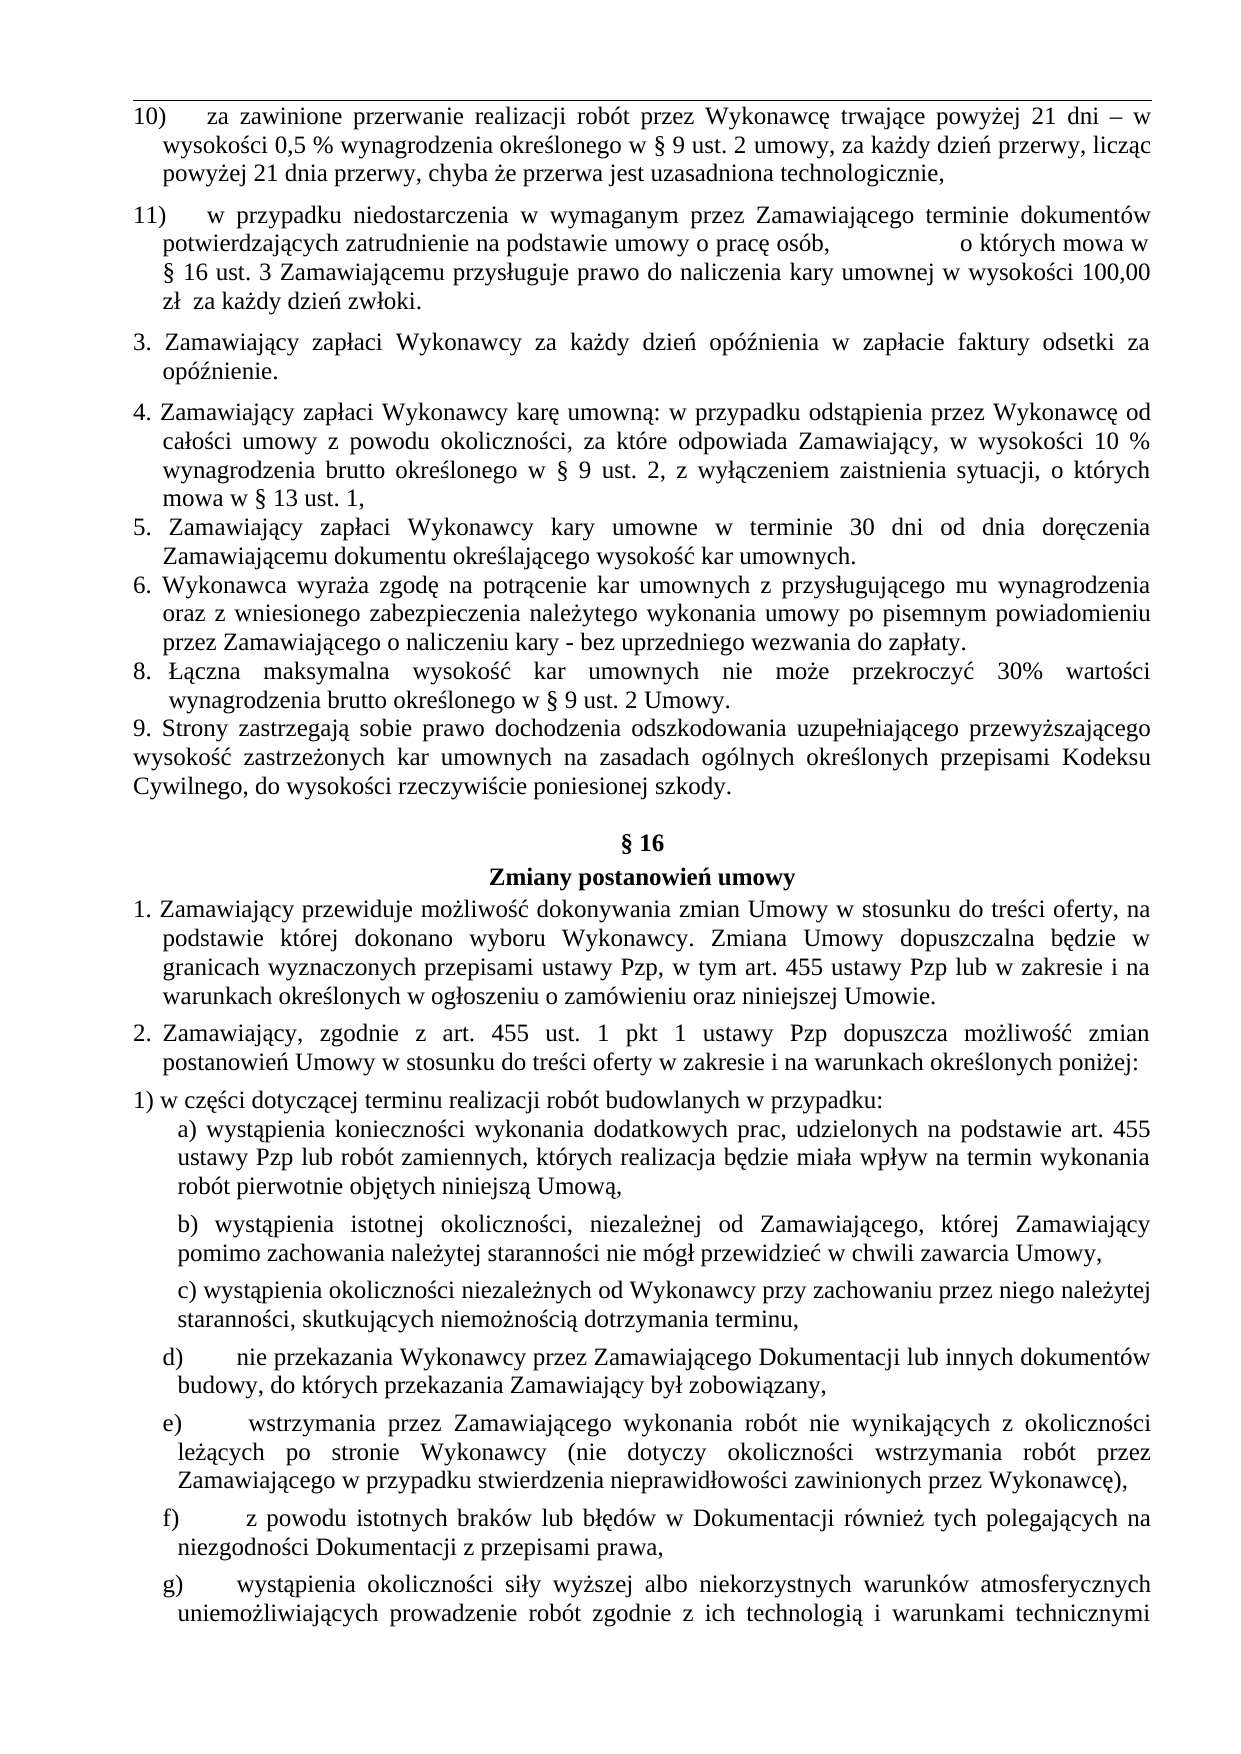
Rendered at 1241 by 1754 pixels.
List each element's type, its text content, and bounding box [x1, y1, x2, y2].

list z powodu istotnych braków lub błędów w Dokumentacji również tych polegających na niezgodności Dokumentacji z przepisami prawa, [162, 1503, 1152, 1561]
list wstrzymania przez Zamawiającego wykonania robót nie wynikających z okoliczności leżących po stronie Wykonawcy (nie dotyczy okoliczności wstrzymania robót przez Zamawiającego w przypadku stwierdzenia nieprawidłowości zawinionych przez Wykonawcę), [162, 1408, 1152, 1494]
list 3. Zamawiający zapłaci Wykonawcy za każdy dzień opóźnienia w zapłacie faktury odsetki za opóźnienie. [133, 327, 1152, 385]
list nie przekazania Wykonawcy przez Zamawiającego Dokumentacji lub innych dokumentów budowy, do których przekazania Zamawiający był zobowiązany, [162, 1342, 1152, 1399]
list w przypadku niedostarczenia w wymaganym przez Zamawiającego terminie dokumentów potwierdzających zatrudnienie na podstawie umowy o pracę osób, o których mowa w § 16 ust. 3 Zamawiającemu przysługuje prawo do naliczenia kary umownej w wysokości 100,00 zł za każdy dzień zwłoki. [133, 200, 1152, 315]
text § 16 [133, 828, 1152, 857]
list Zamawiający, zgodnie z art. 455 ust. 1 pkt 1 ustawy Pzp dopuszcza możliwość zmian postanowień Umowy w stosunku do treści oferty w zakresie i na warunkach określonych poniżej: [133, 1018, 1152, 1076]
text 5. Zamawiający zapłaci Wykonawcy kary umowne w terminie 30 dni od dnia doręczenia Zamawiającemu dokumentu określającego wysokość kar umownych. [133, 512, 1152, 570]
list b) wystąpienia istotnej okoliczności, niezależnej od Zamawiającego, której Zamawiający pomimo zachowania należytej staranności nie mógł przewidzieć w chwili zawarcia Umowy, [162, 1209, 1152, 1266]
list za zawinione przerwanie realizacji robót przez Wykonawcę trwające powyżej 21 dni – w wysokości 0,5 % wynagrodzenia określonego w § 9 ust. 2 umowy, za każdy dzień przerwy, licząc powyżej 21 dnia przerwy, chyba że przerwa jest uzasadniona technologicznie, [133, 101, 1152, 187]
list a) wystąpienia konieczności wykonania dodatkowych prac, udzielonych na podstawie art. 455 ustawy Pzp lub robót zamiennych, których realizacja będzie miała wpływ na termin wykonania robót pierwotnie objętych niniejszą Umową, [162, 1114, 1152, 1200]
text 1) w części dotyczącej terminu realizacji robót budowlanych w przypadku: [133, 1085, 1152, 1114]
text 6. Wykonawca wyraża zgodę na potrącenie kar umownych z przysługującego mu wynagrodzenia oraz z wniesionego zabezpieczenia należytego wykonania umowy po pisemnym powiadomieniu przez Zamawiającego o naliczeniu kary - bez uprzedniego wezwania do zapłaty. [133, 570, 1152, 656]
list Łączna maksymalna wysokość kar umownych nie może przekroczyć 30% wartości wynagrodzenia brutto określonego w § 9 ust. 2 Umowy. [133, 656, 1152, 713]
text 1. Zamawiający przewiduje możliwość dokonywania zmian Umowy w stosunku do treści oferty, na podstawie której dokonano wyboru Wykonawcy. Zmiana Umowy dopuszczalna będzie w granicach wyznaczonych przepisami ustawy Pzp, w tym art. 455 ustawy Pzp lub w zakresie i na warunkach określonych w ogłoszeniu o zamówieniu oraz niniejszej Umowie. [133, 894, 1152, 1009]
text 4. Zamawiający zapłaci Wykonawcy karę umowną: w przypadku odstąpienia przez Wykonawcę od całości umowy z powodu okoliczności, za które odpowiada Zamawiający, w wysokości 10 % wynagrodzenia brutto określonego w § 9 ust. 2, z wyłączeniem zaistnienia sytuacji, o których mowa w § 13 ust. 1, [133, 397, 1152, 512]
text 9. Strony zastrzegają sobie prawo dochodzenia odszkodowania uzupełniającego przewyższającego wysokość zastrzeżonych kar umownych na zasadach ogólnych określonych przepisami Kodeksu Cywilnego, do wysokości rzeczywiście poniesionej szkody. [133, 713, 1152, 800]
text Zmiany postanowień umowy [133, 862, 1152, 890]
list c) wystąpienia okoliczności niezależnych od Wykonawcy przy zachowaniu przez niego należytej staranności, skutkujących niemożnością dotrzymania terminu, [162, 1275, 1152, 1333]
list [162, 1569, 1152, 1627]
